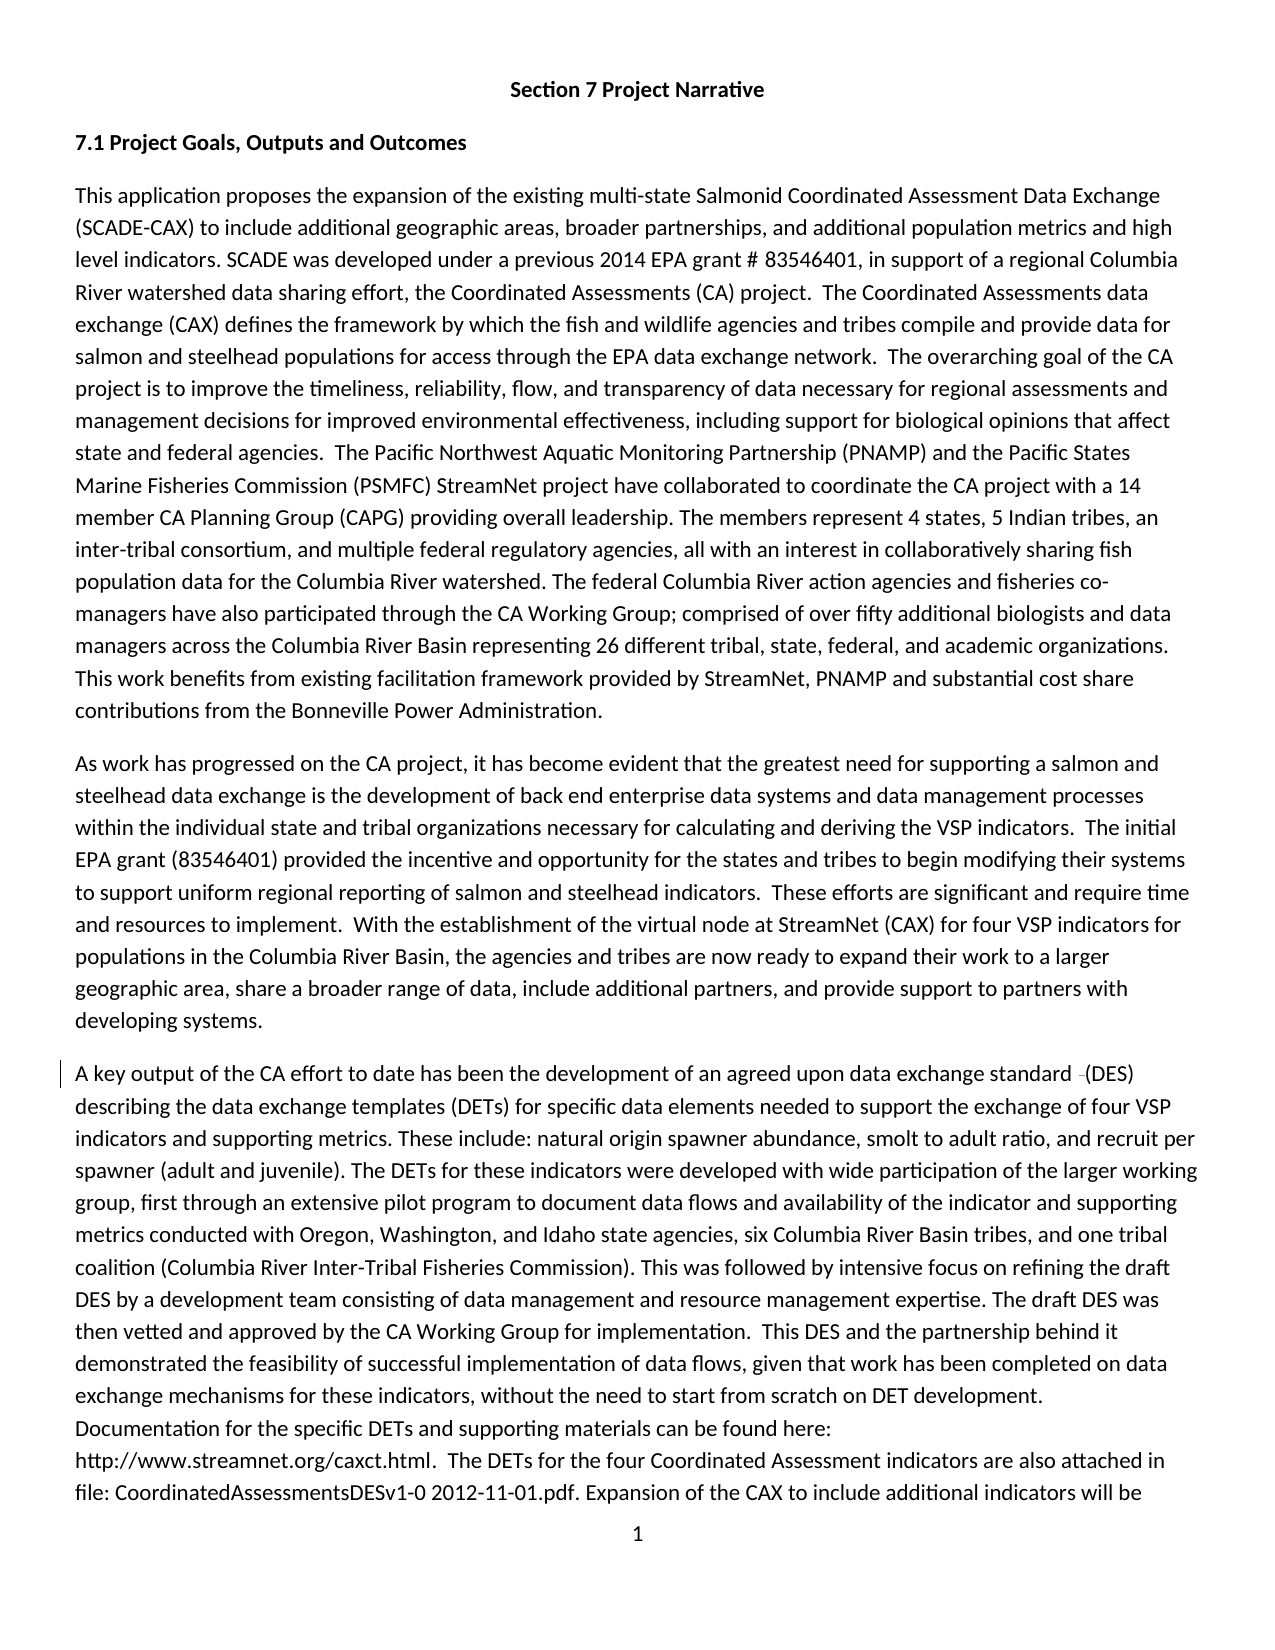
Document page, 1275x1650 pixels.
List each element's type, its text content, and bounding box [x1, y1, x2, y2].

text 7.1 Project Goals, Outputs and Outcomes [75, 128, 1200, 156]
text As work has progressed on the CA project, it has become evident that the greatest need for supporting a salmon and steelhead data exchange is the development of back end enterprise data systems and data management processes within the individual state and tribal organizations necessary for calculating and deriving the VSP indicators. The initial EPA grant (83546401) provided the incentive and opportunity for the states and tribes to begin modifying their systems to support uniform regional reporting of salmon and steelhead indicators. These efforts are significant and require time and resources to implement. With the establishment of the virtual node at StreamNet (CAX) for four VSP indicators for populations in the Columbia River Basin, the agencies and tribes are now ready to expand their work to a larger geographic area, share a broader range of data, include additional partners, and provide support to partners with developing systems. [75, 749, 1200, 1034]
text Section 7 Project Narrative [75, 75, 1200, 103]
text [75, 1059, 1200, 1506]
text This application proposes the expansion of the existing multi-state Salmonid Coordinated Assessment Data Exchange (SCADE-CAX) to include additional geographic areas, broader partnerships, and additional population metrics and high level indicators. SCADE was developed under a previous 2014 EPA grant # 83546401, in support of a regional Columbia River watershed data sharing effort, the Coordinated Assessments (CA) project. The Coordinated Assessments data exchange (CAX) defines the framework by which the fish and wildlife agencies and tribes compile and provide data for salmon and steelhead populations for access through the EPA data exchange network. The overarching goal of the CA project is to improve the timeliness, reliability, flow, and transparency of data necessary for regional assessments and management decisions for improved environmental effectiveness, including support for biological opinions that affect state and federal agencies. The Pacific Northwest Aquatic Monitoring Partnership (PNAMP) and the Pacific States Marine Fisheries Commission (PSMFC) StreamNet project have collaborated to coordinate the CA project with a 14 member CA Planning Group (CAPG) providing overall leadership. The members represent 4 states, 5 Indian tribes, an inter-tribal consortium, and multiple federal regulatory agencies, all with an interest in collaboratively sharing fish population data for the Columbia River watershed. The federal Columbia River action agencies and fisheries co-managers have also participated through the CA Working Group; comprised of over fifty additional biologists and data managers across the Columbia River Basin representing 26 different tribal, state, federal, and academic organizations. This work benefits from existing facilitation framework provided by StreamNet, PNAMP and substantial cost share contributions from the Bonneville Power Administration. [75, 181, 1200, 724]
